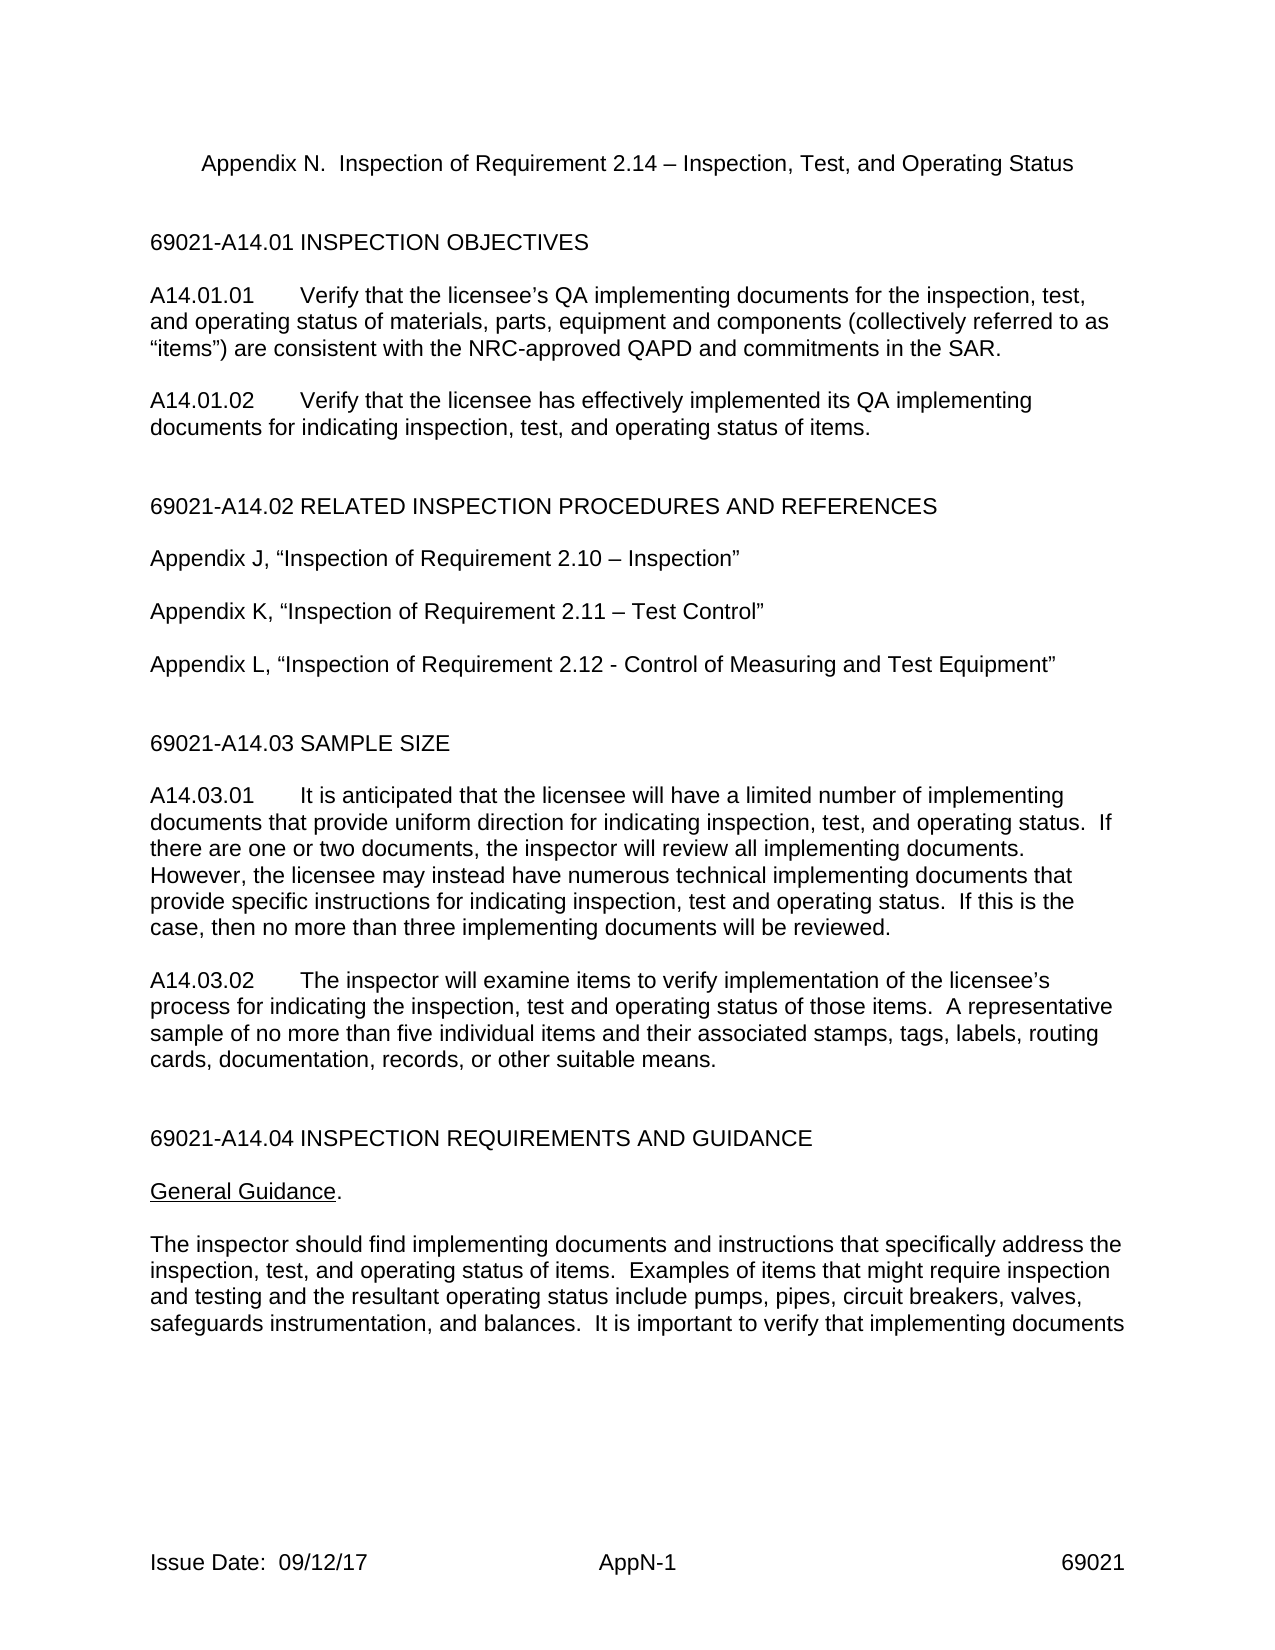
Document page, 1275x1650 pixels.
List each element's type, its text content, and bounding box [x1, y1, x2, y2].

text A14.03.02 The inspector will examine items to verify implementation of the licensee’s process for indicating the inspection, test and operating status of those items. A representative sample of no more than five individual items and their associated stamps, tags, labels, routing cards, documentation, records, or other suitable means. [150, 967, 1125, 1072]
text 69021-A14.02 RELATED INSPECTION PROCEDURES AND REFERENCES [150, 493, 1125, 519]
text A14.03.01 It is anticipated that the licensee will have a limited number of implementing documents that provide uniform direction for indicating inspection, test, and operating status. If there are one or two documents, the inspector will review all implementing documents. However, the licensee may instead have numerous technical implementing documents that provide specific instructions for indicating inspection, test and operating status. If this is the case, then no more than three implementing documents will be reviewed. [150, 782, 1125, 941]
text A14.01.01 Verify that the licensee’s QA implementing documents for the inspection, test, and operating status of materials, parts, equipment and components (collectively referred to as “items”) are consistent with the NRC-approved QAPD and commitments in the SAR. [150, 282, 1125, 361]
text 69021-A14.01 INSPECTION OBJECTIVES [150, 229, 1125, 255]
text Appendix K, “Inspection of Requirement 2.11 – Test Control” [150, 598, 1125, 624]
text Appendix L, “Inspection of Requirement 2.12 - Control of Measuring and Test Equipment” [150, 651, 1125, 677]
text A14.01.02 Verify that the licensee has effectively implemented its QA implementing documents for indicating inspection, test, and operating status of items. [150, 387, 1125, 440]
text 69021-A14.04 INSPECTION REQUIREMENTS AND GUIDANCE [150, 1125, 1125, 1151]
text Appendix J, “Inspection of Requirement 2.10 – Inspection” [150, 545, 1125, 572]
text Appendix N. Inspection of Requirement 2.14 – Inspection, Test, and Operating Status [150, 150, 1125, 176]
text The inspector should find implementing documents and instructions that specifically address the inspection, test, and operating status of items. Examples of items that might require inspection and testing and the resultant operating status include pumps, pipes, circuit breakers, valves, safeguards instrumentation, and balances. It is important to verify that implementing documents [150, 1231, 1125, 1336]
text General Guidance. [150, 1178, 1125, 1204]
text 69021-A14.03 SAMPLE SIZE [150, 730, 1125, 756]
